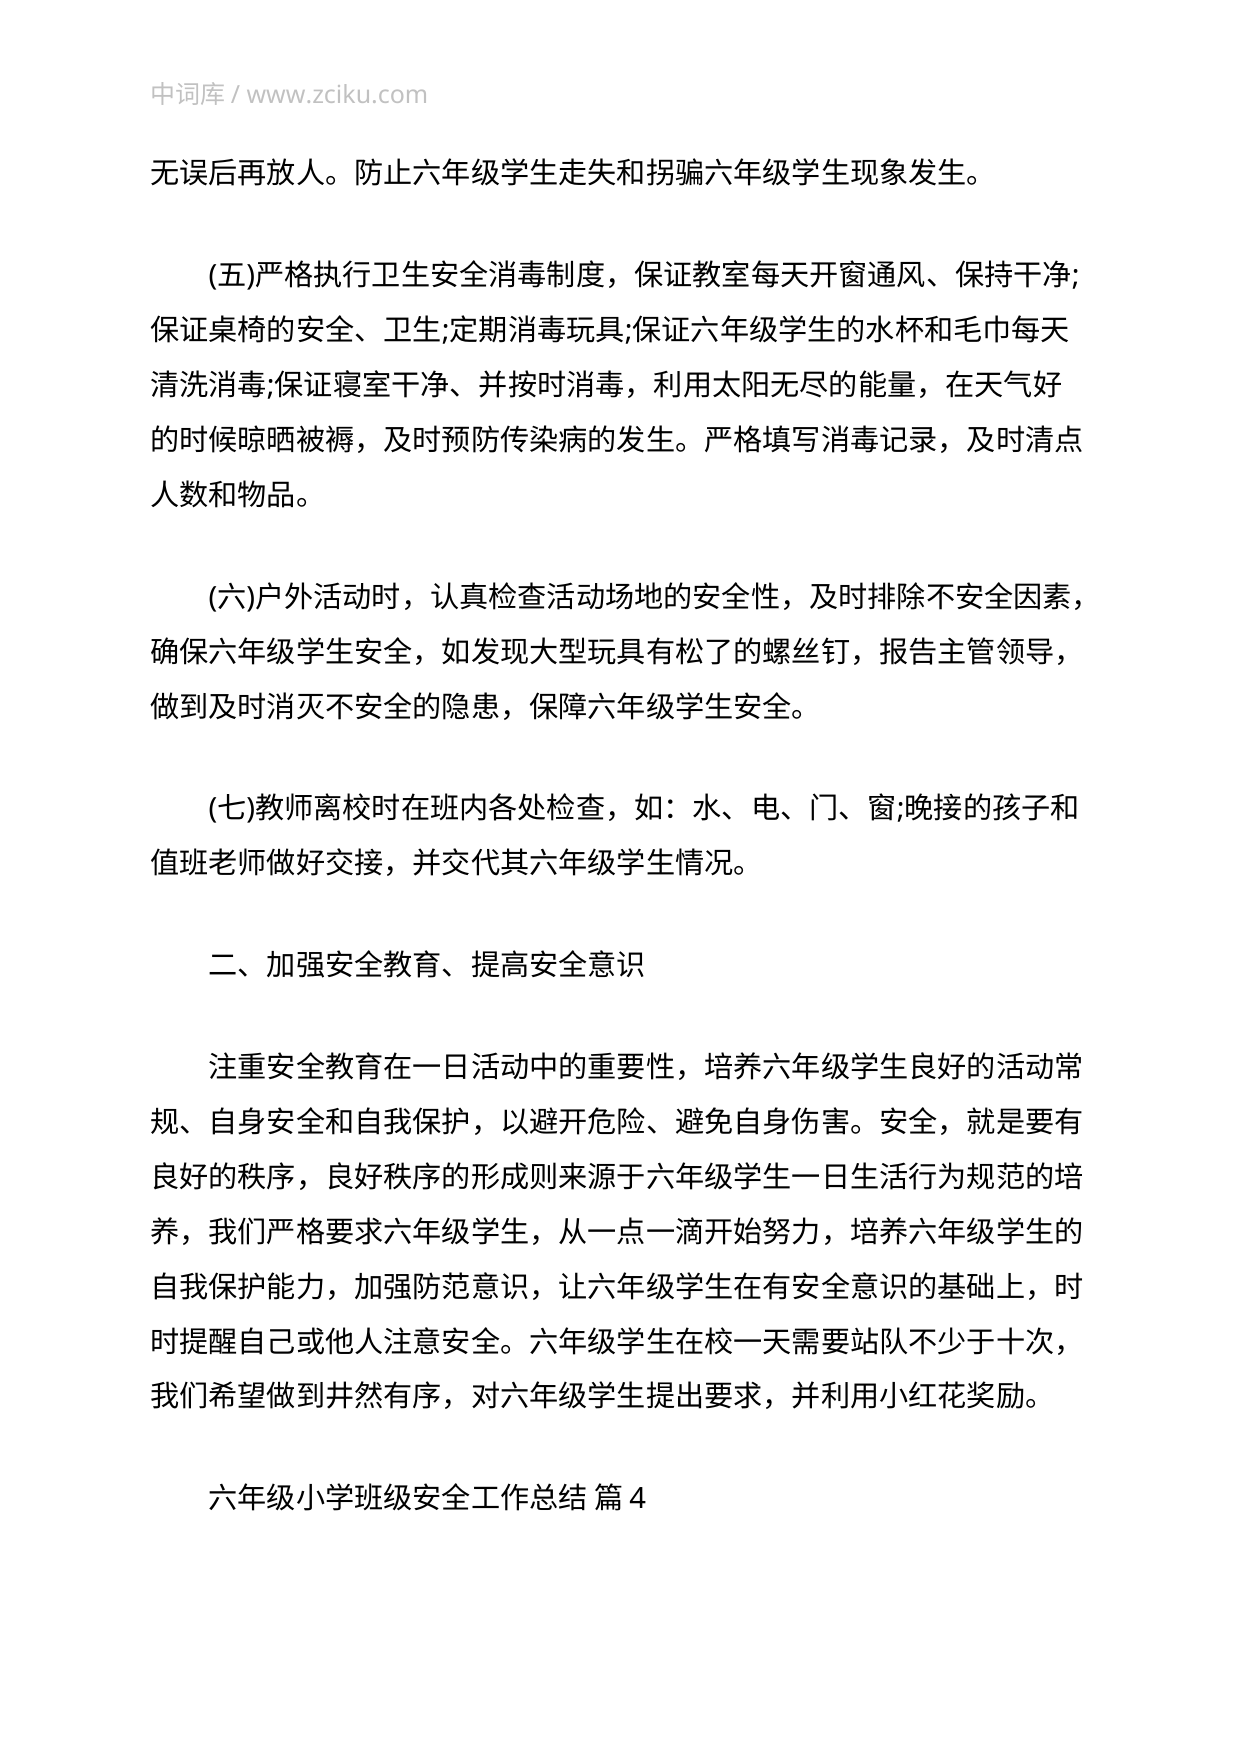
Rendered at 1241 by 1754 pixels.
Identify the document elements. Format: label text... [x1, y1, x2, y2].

text (六)户外活动时，认真检查活动场地的安全性，及时排除不安全因素，确保六年级学生安全，如发现大型玩具有松了的螺丝钉，报告主管领导，做到及时消灭不安全的隐患，保障六年级学生安全。 [150, 573, 1090, 726]
text (五)严格执行卫生安全消毒制度，保证教室每天开窗通风、保持干净;保证桌椅的安全、卫生;定期消毒玩具;保证六年级学生的水杯和毛巾每天清洗消毒;保证寝室干净、并按时消毒，利用太阳无尽的能量，在天气好的时候晾晒被褥，及时预防传染病的发生。严格填写消毒记录，及时清点人数和物品。 [150, 252, 1090, 514]
text 注重安全教育在一日活动中的重要性，培养六年级学生良好的活动常规、自身安全和自我保护，以避开危险、避免自身伤害。安全，就是要有良好的秩序，良好秩序的形成则来源于六年级学生一日生活行为规范的培养，我们严格要求六年级学生，从一点一滴开始努力，培养六年级学生的自我保护能力，加强防范意识，让六年级学生在有安全意识的基础上，时时提醒自己或他人注意安全。六年级学生在校一天需要站队不少于十次，我们希望做到井然有序，对六年级学生提出要求，并利用小红花奖励。 [150, 1044, 1090, 1415]
text 二、加强安全教育、提高安全意识 [150, 942, 1090, 984]
text 六年级小学班级安全工作总结 篇4 [150, 1475, 1090, 1517]
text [150, 150, 1090, 192]
text (七)教师离校时在班内各处检查，如：水、电、门、窗;晚接的孩子和值班老师做好交接，并交代其六年级学生情况。 [150, 785, 1090, 882]
